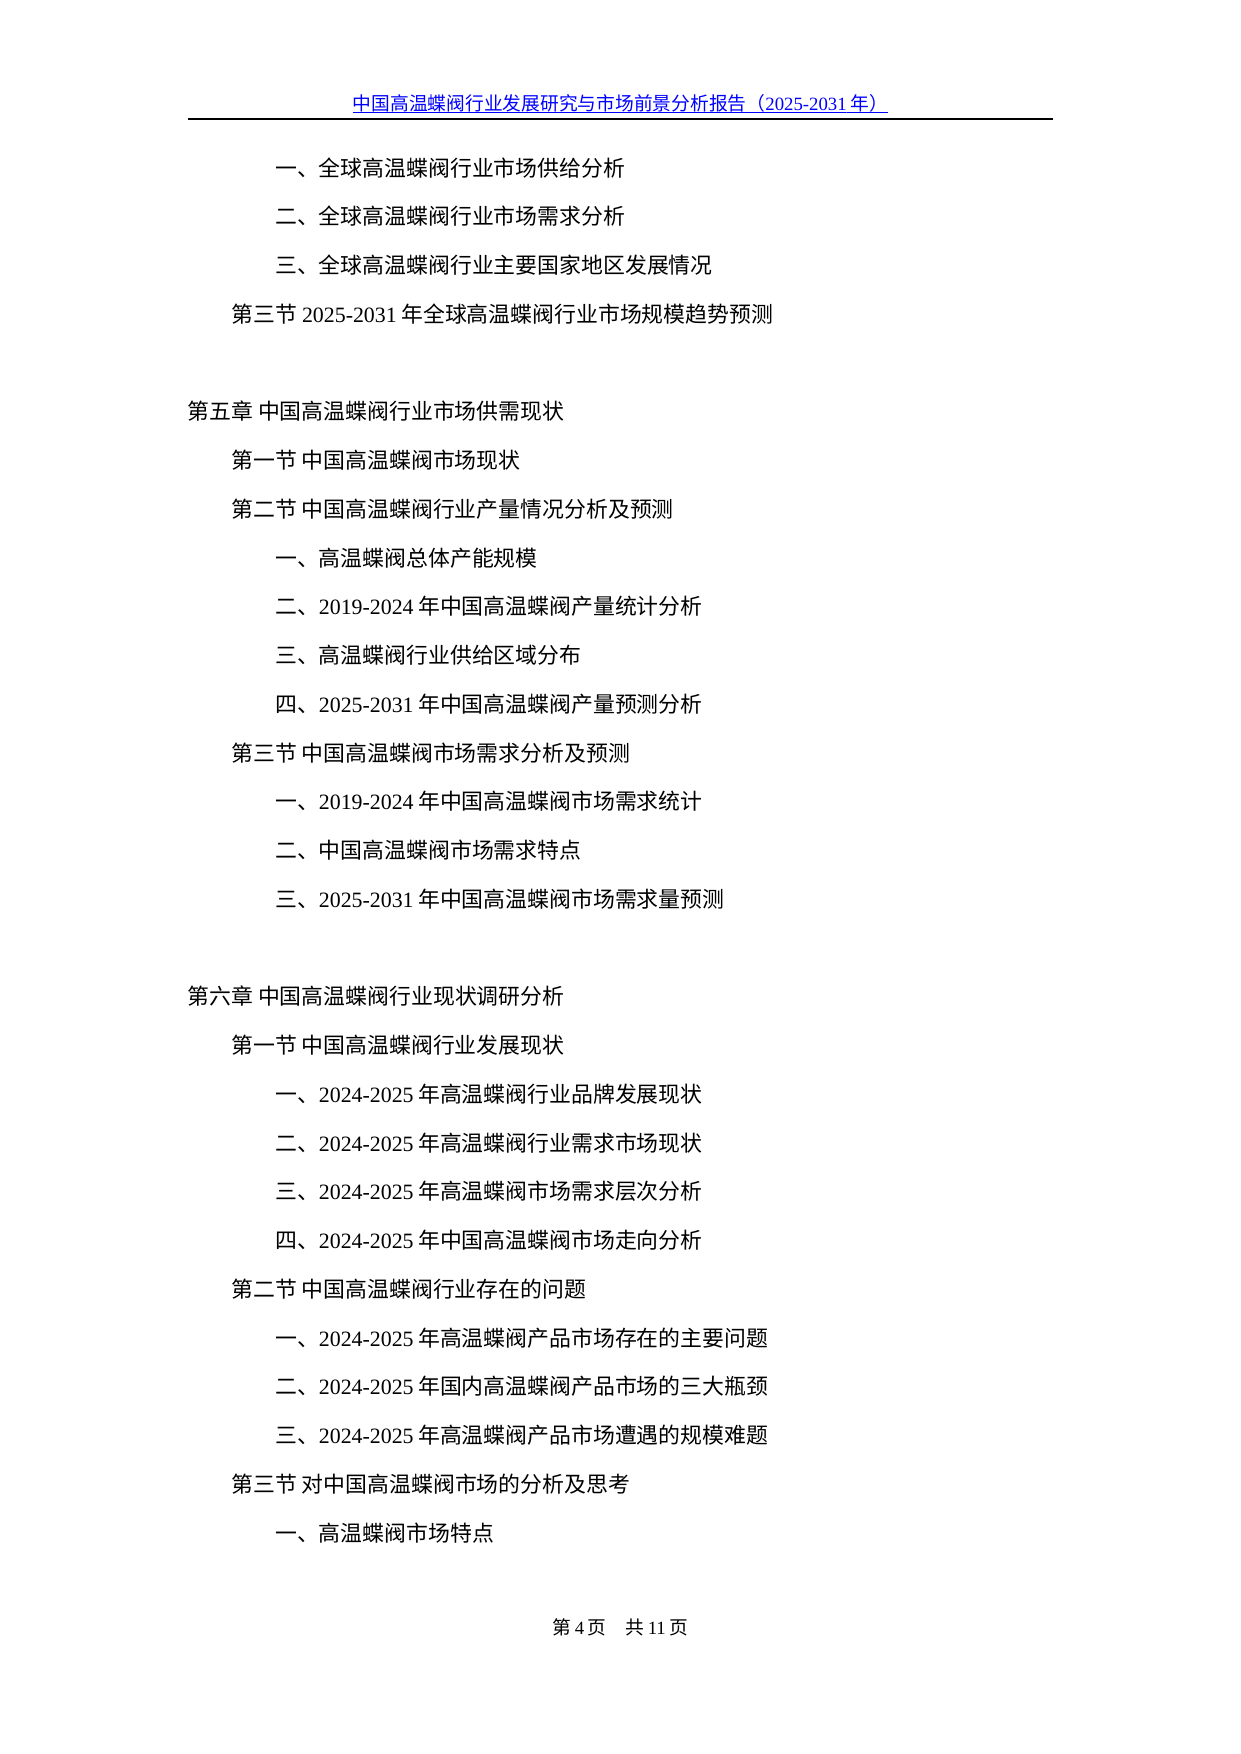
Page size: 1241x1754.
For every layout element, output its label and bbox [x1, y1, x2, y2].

text [187, 150, 1053, 1548]
